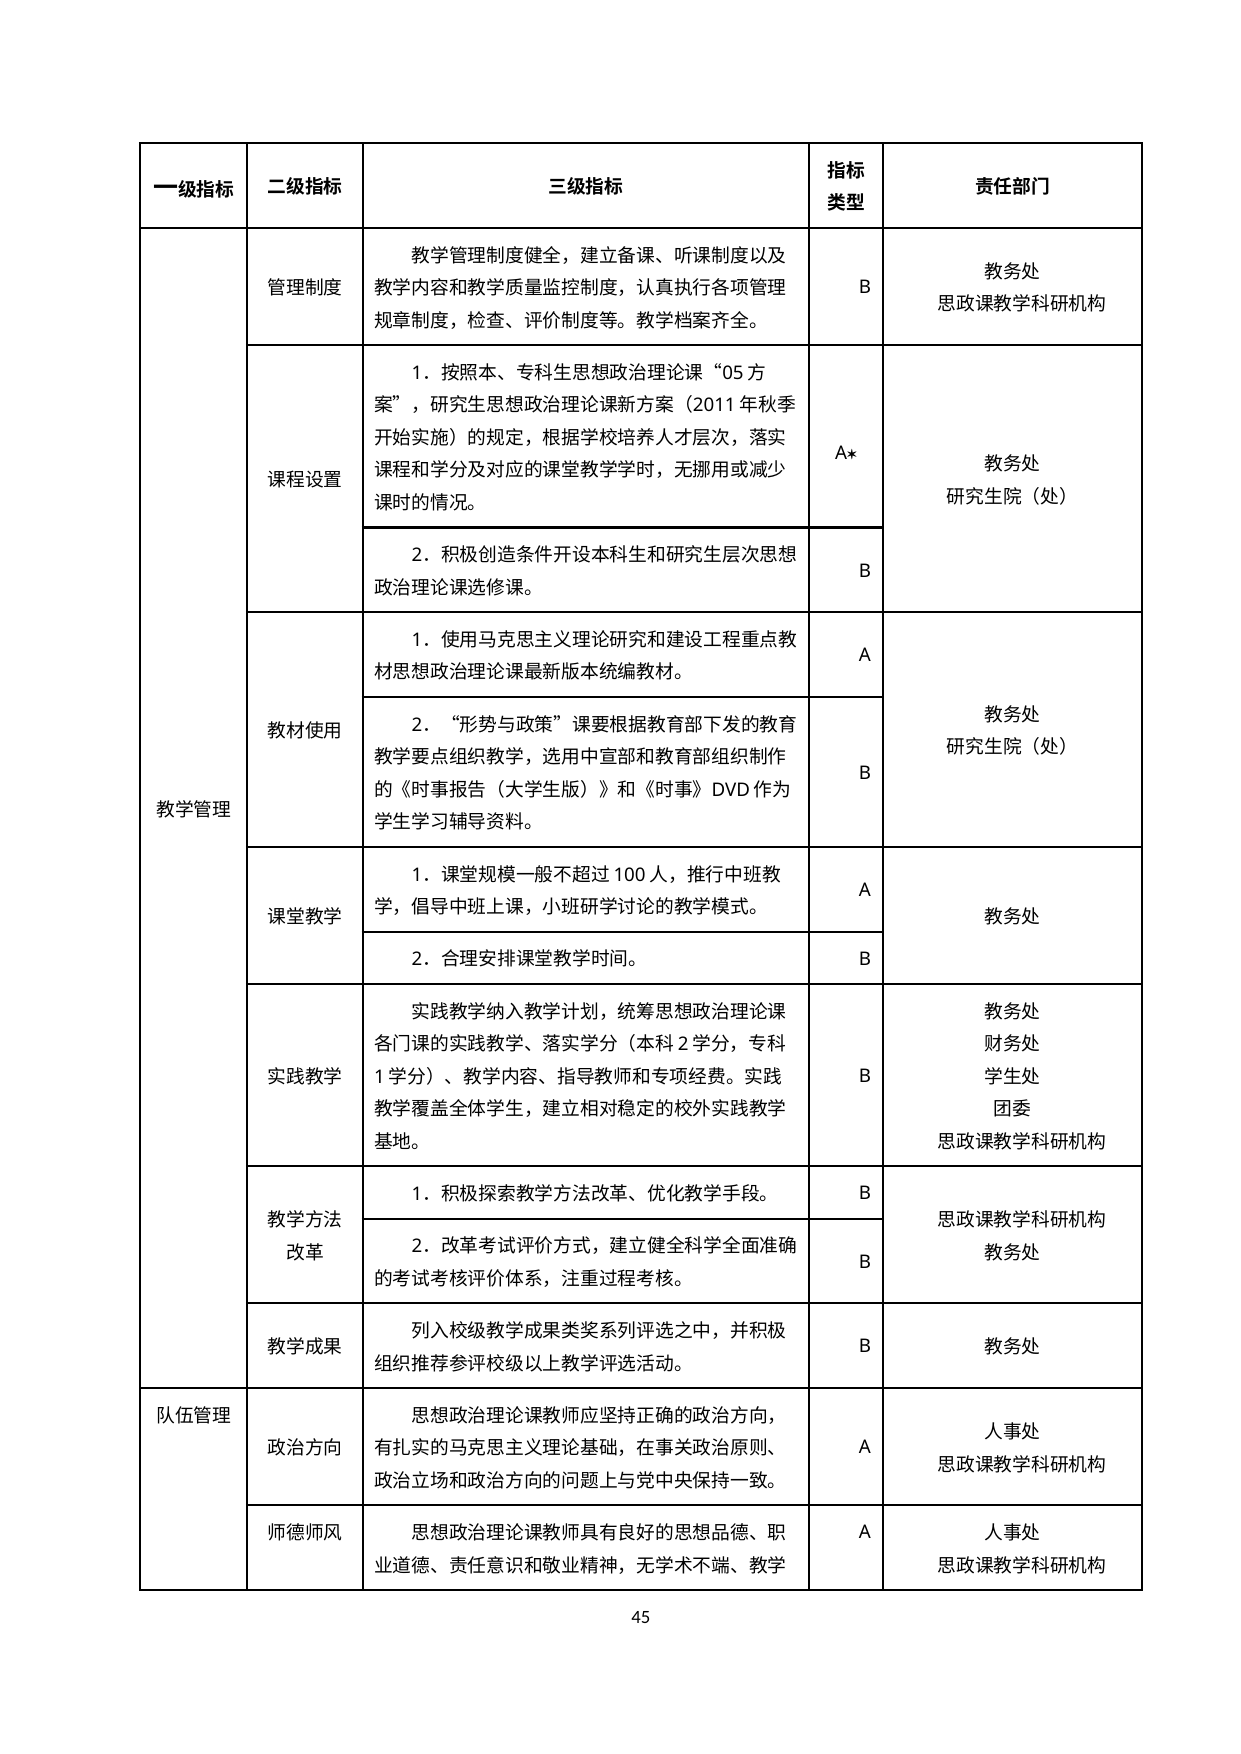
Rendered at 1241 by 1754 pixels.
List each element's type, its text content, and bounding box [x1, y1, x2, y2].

table_cell 实践教学纳入教学计划，统筹思想政治理论课各门课的实践教学、落实学分（本科2学分，专科1学分）、教学内容、指导教师和专项经费。实践教学覆盖全体学生，建立相对稳定的校外实践教学基地。 [364, 985, 808, 1165]
table_cell 人事处 思政课教学科研机构 [884, 1389, 1141, 1504]
table_cell 教务处 研究生院（处） [884, 346, 1141, 611]
table_header 三级指标 [364, 144, 808, 227]
table_cell 课堂教学 [248, 848, 362, 983]
table_cell 队伍管理 [141, 1389, 246, 1589]
table_cell B [810, 229, 882, 344]
table_cell B [810, 933, 882, 983]
table_cell 思想政治理论课教师应坚持正确的政治方向，有扎实的马克思主义理论基础，在事关政治原则、政治立场和政治方向的问题上与党中央保持一致。 [364, 1389, 808, 1504]
table_cell 管理制度 [248, 229, 362, 344]
table_cell B [810, 1220, 882, 1302]
table_cell 教务处 思政课教学科研机构 [884, 229, 1141, 344]
table_cell 师德师风 [248, 1506, 362, 1589]
table_cell 2．积极创造条件开设本科生和研究生层次思想政治理论课选修课。 [364, 529, 808, 611]
table_cell A [810, 1389, 882, 1504]
table_cell A [810, 848, 882, 931]
table_cell B [810, 1167, 882, 1217]
table_cell 教学成果 [248, 1304, 362, 1387]
table_cell 课程设置 [248, 346, 362, 611]
table_cell 教务处 [884, 1304, 1141, 1387]
table_cell 教学管理 [141, 229, 246, 1387]
table_cell 2．合理安排课堂教学时间。 [364, 933, 808, 983]
table_header 责任部门 [884, 144, 1141, 227]
table_header 一级指标 [141, 144, 246, 227]
table_cell 教务处 [884, 848, 1141, 983]
table_cell 2．改革考试评价方式，建立健全科学全面准确的考试考核评价体系，注重过程考核。 [364, 1220, 808, 1302]
table_cell A [810, 346, 882, 526]
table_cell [364, 1506, 808, 1589]
table_cell B [810, 985, 882, 1165]
table_cell A [810, 1506, 882, 1589]
table_cell 思政课教学科研机构 教务处 [884, 1167, 1141, 1302]
table_cell 人事处 思政课教学科研机构 [884, 1506, 1141, 1589]
table_cell 1．积极探索教学方法改革、优化教学手段。 [364, 1167, 808, 1217]
table_cell 实践教学 [248, 985, 362, 1165]
table_header 指标类型 [810, 144, 882, 227]
table_cell 教材使用 [248, 613, 362, 846]
table_cell 教务处 研究生院（处） [884, 613, 1141, 846]
table_cell 1．课堂规模一般不超过100人，推行中班教学，倡导中班上课，小班研学讨论的教学模式。 [364, 848, 808, 931]
table_cell 教学方法改革 [248, 1167, 362, 1302]
table_cell 1．按照本、专科生思想政治理论课“05方案”，研究生思想政治理论课新方案（2011年秋季开始实施）的规定，根据学校培养人才层次，落实课程和学分及对应的课堂教学学时，无挪用或减少课时的情况。 [364, 346, 808, 526]
table_cell 列入校级教学成果类奖系列评选之中，并积极组织推荐参评校级以上教学评选活动。 [364, 1304, 808, 1387]
table_cell A [810, 613, 882, 696]
table_header 二级指标 [248, 144, 362, 227]
table_cell 2．“形势与政策”课要根据教育部下发的教育教学要点组织教学，选用中宣部和教育部组织制作的《时事报告（大学生版）》和《时事》DVD作为学生学习辅导资料。 [364, 698, 808, 846]
table_cell B [810, 1304, 882, 1387]
table_cell 教务处 财务处 学生处 团委 思政课教学科研机构 [884, 985, 1141, 1165]
table_cell 教学管理制度健全，建立备课、听课制度以及教学内容和教学质量监控制度，认真执行各项管理规章制度，检查、评价制度等。教学档案齐全。 [364, 229, 808, 344]
table_cell 1．使用马克思主义理论研究和建设工程重点教材思想政治理论课最新版本统编教材。 [364, 613, 808, 696]
table_cell B [810, 698, 882, 846]
table_cell 政治方向 [248, 1389, 362, 1504]
table_cell B [810, 529, 882, 611]
